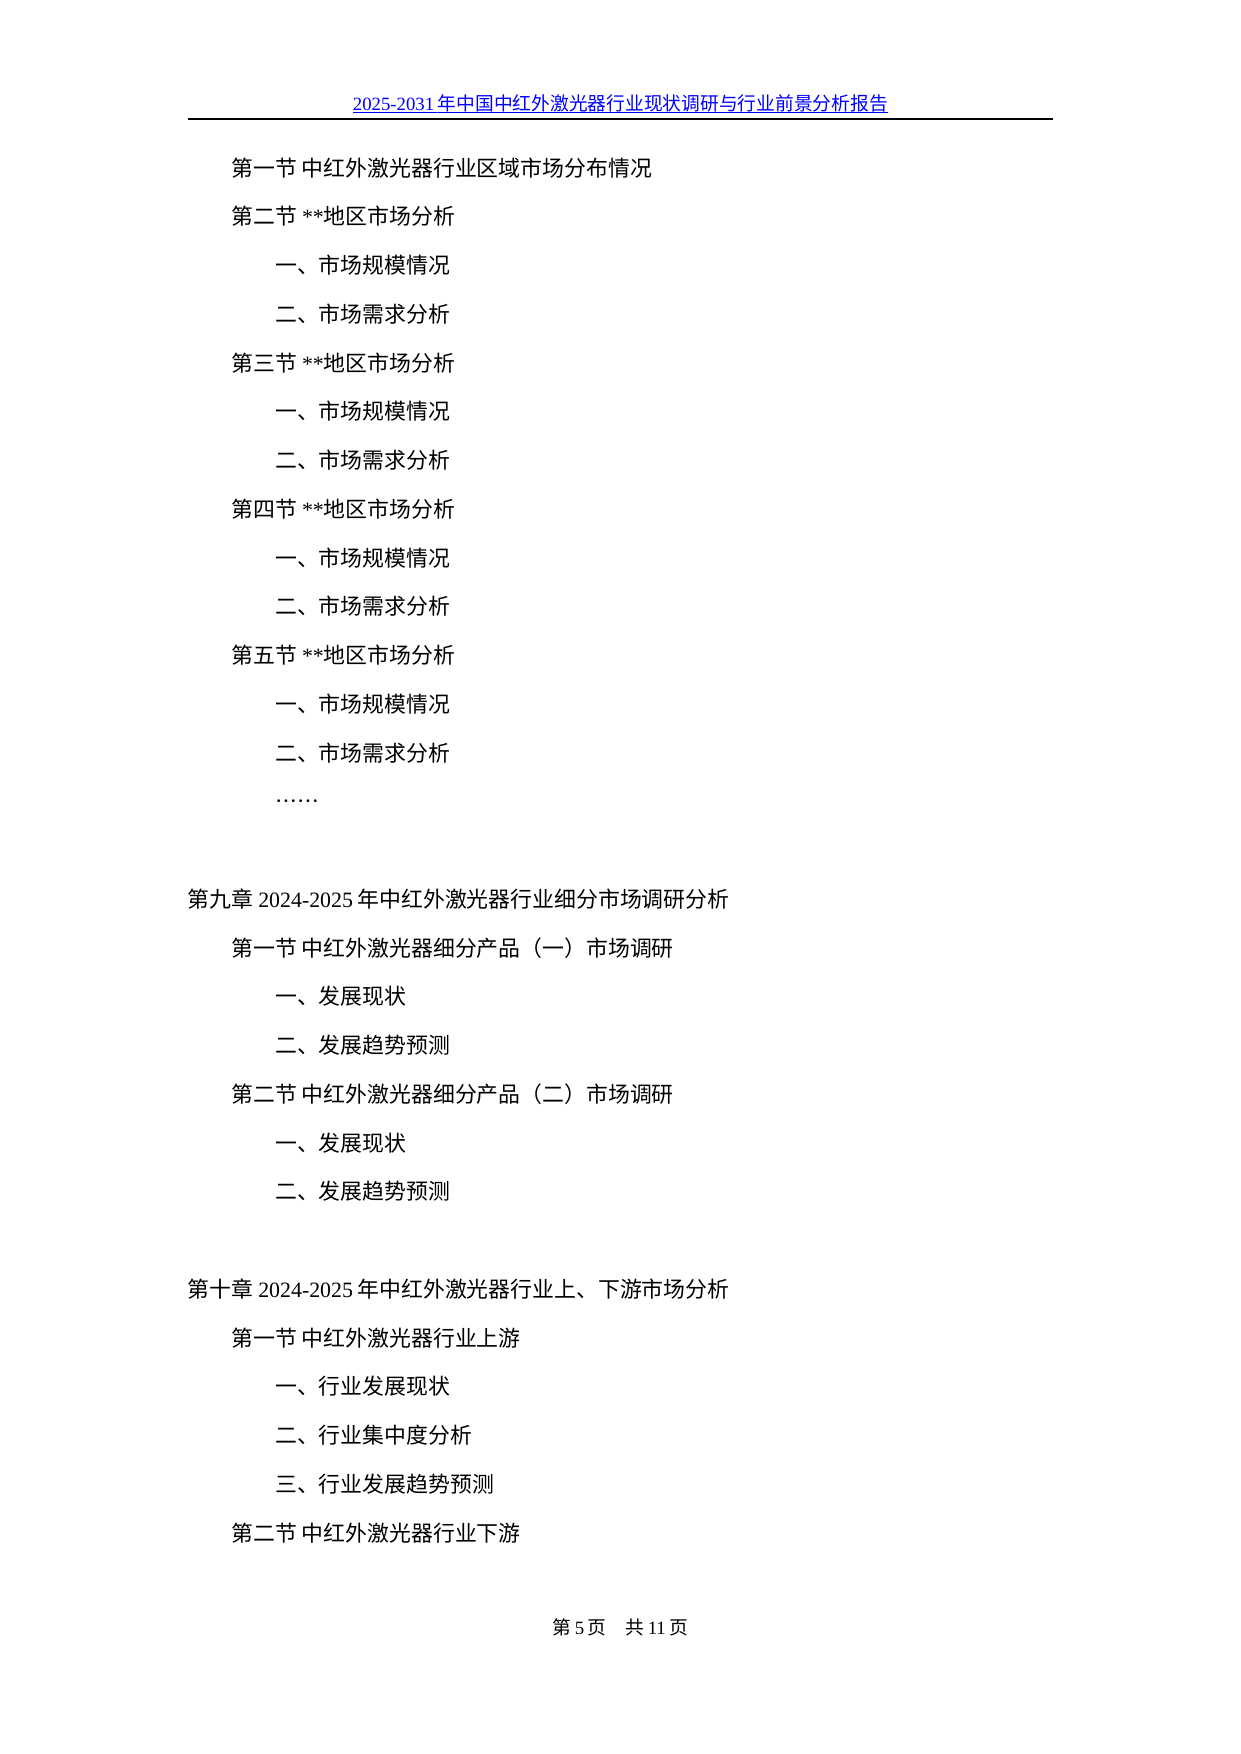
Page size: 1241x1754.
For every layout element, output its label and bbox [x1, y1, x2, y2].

text [187, 150, 1053, 1548]
